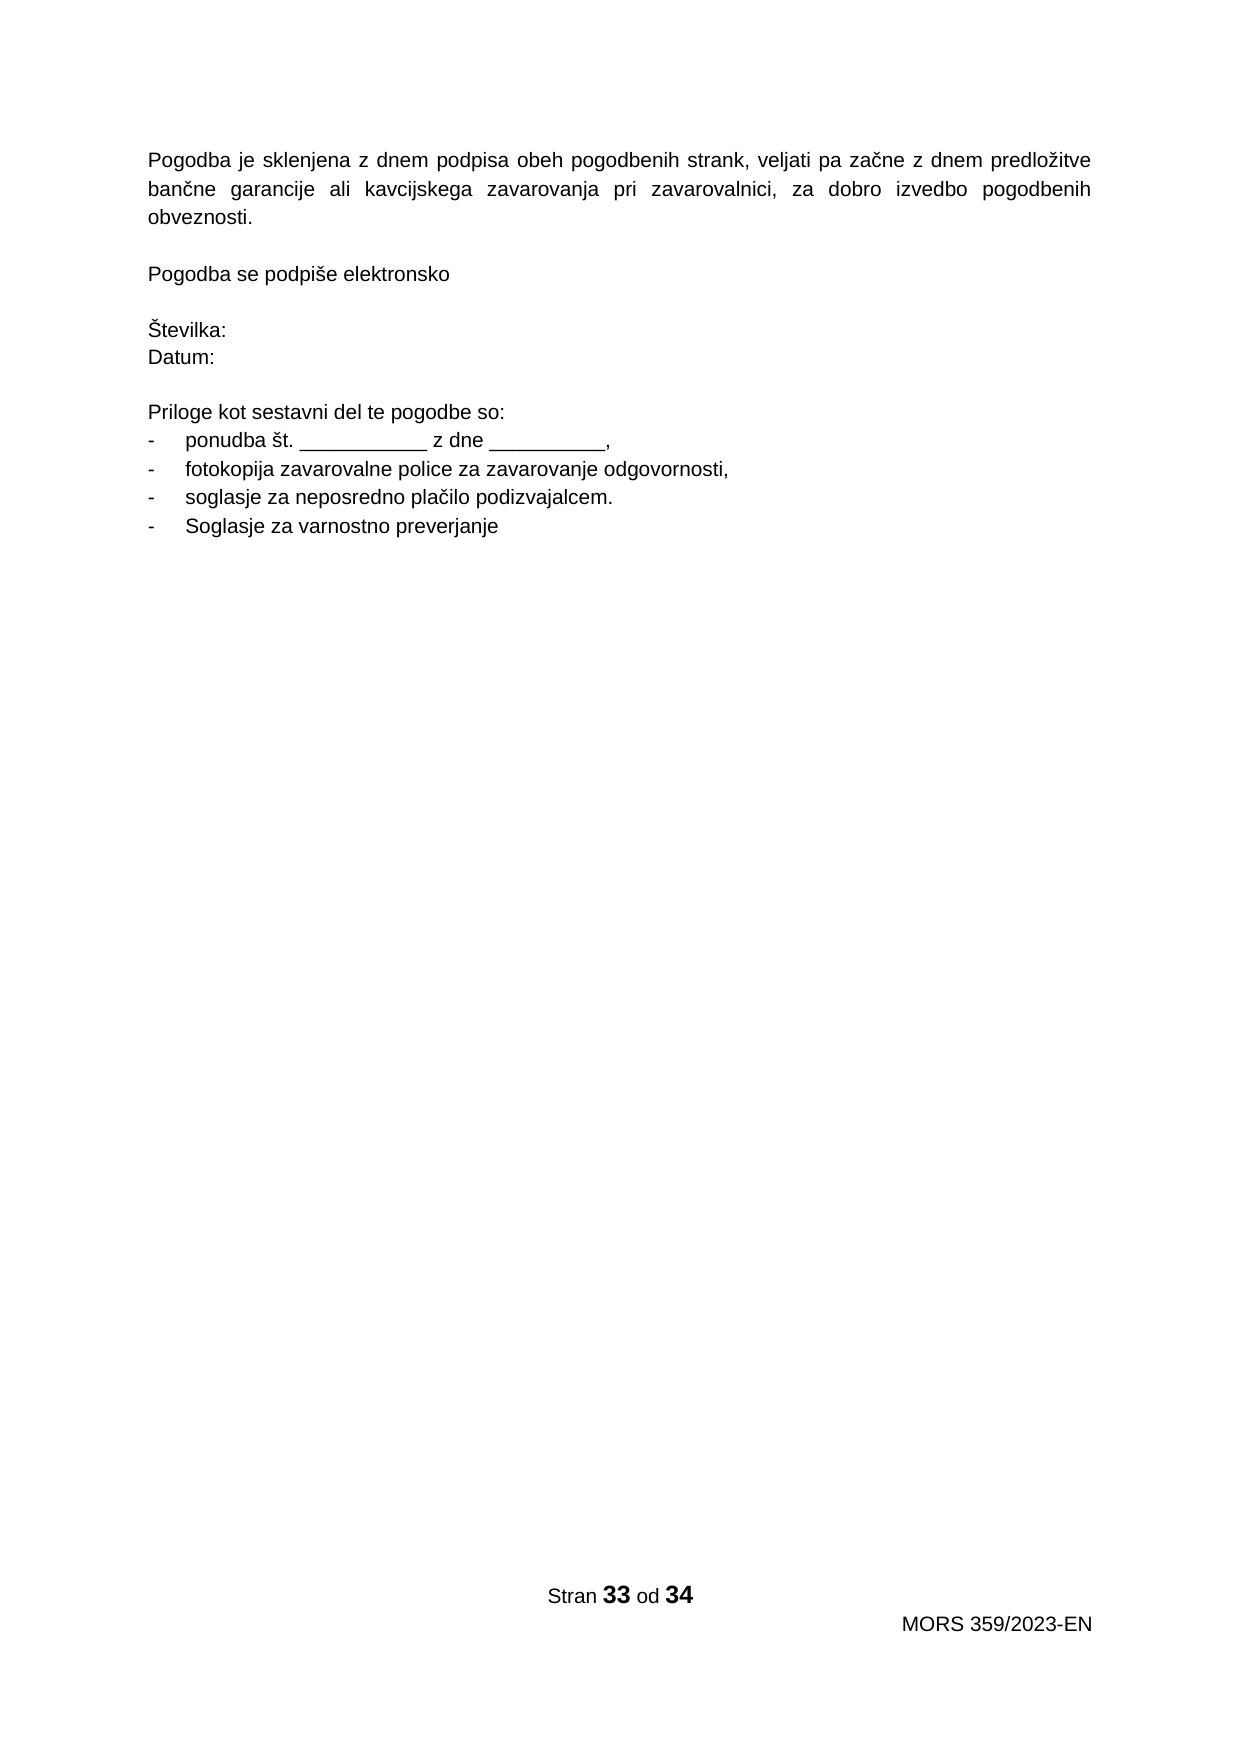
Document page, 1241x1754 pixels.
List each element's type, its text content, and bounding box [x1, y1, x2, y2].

text Pogodba se podpiše elektronsko [148, 261, 1092, 285]
text Pogodba je sklenjena z dnem podpisa obeh pogodbenih strank, veljati pa začne z dnem predložitve bančne garancije ali kavcijskega zavarovanja pri zavarovalnici, za dobro izvedbo pogodbenih obveznosti. [148, 148, 1092, 229]
list soglasje za neposredno plačilo podizvajalcem. [148, 485, 1092, 509]
text Datum: [148, 345, 1092, 369]
list fotokopija zavarovalne police za zavarovanje odgovornosti, [148, 456, 1092, 480]
list Soglasje za varnostno preverjanje [148, 514, 1092, 538]
list ponudba št. ___________ z dne __________, [148, 428, 1092, 452]
text Številka: [148, 318, 1092, 342]
text Priloge kot sestavni del te pogodbe so: [148, 400, 1092, 424]
